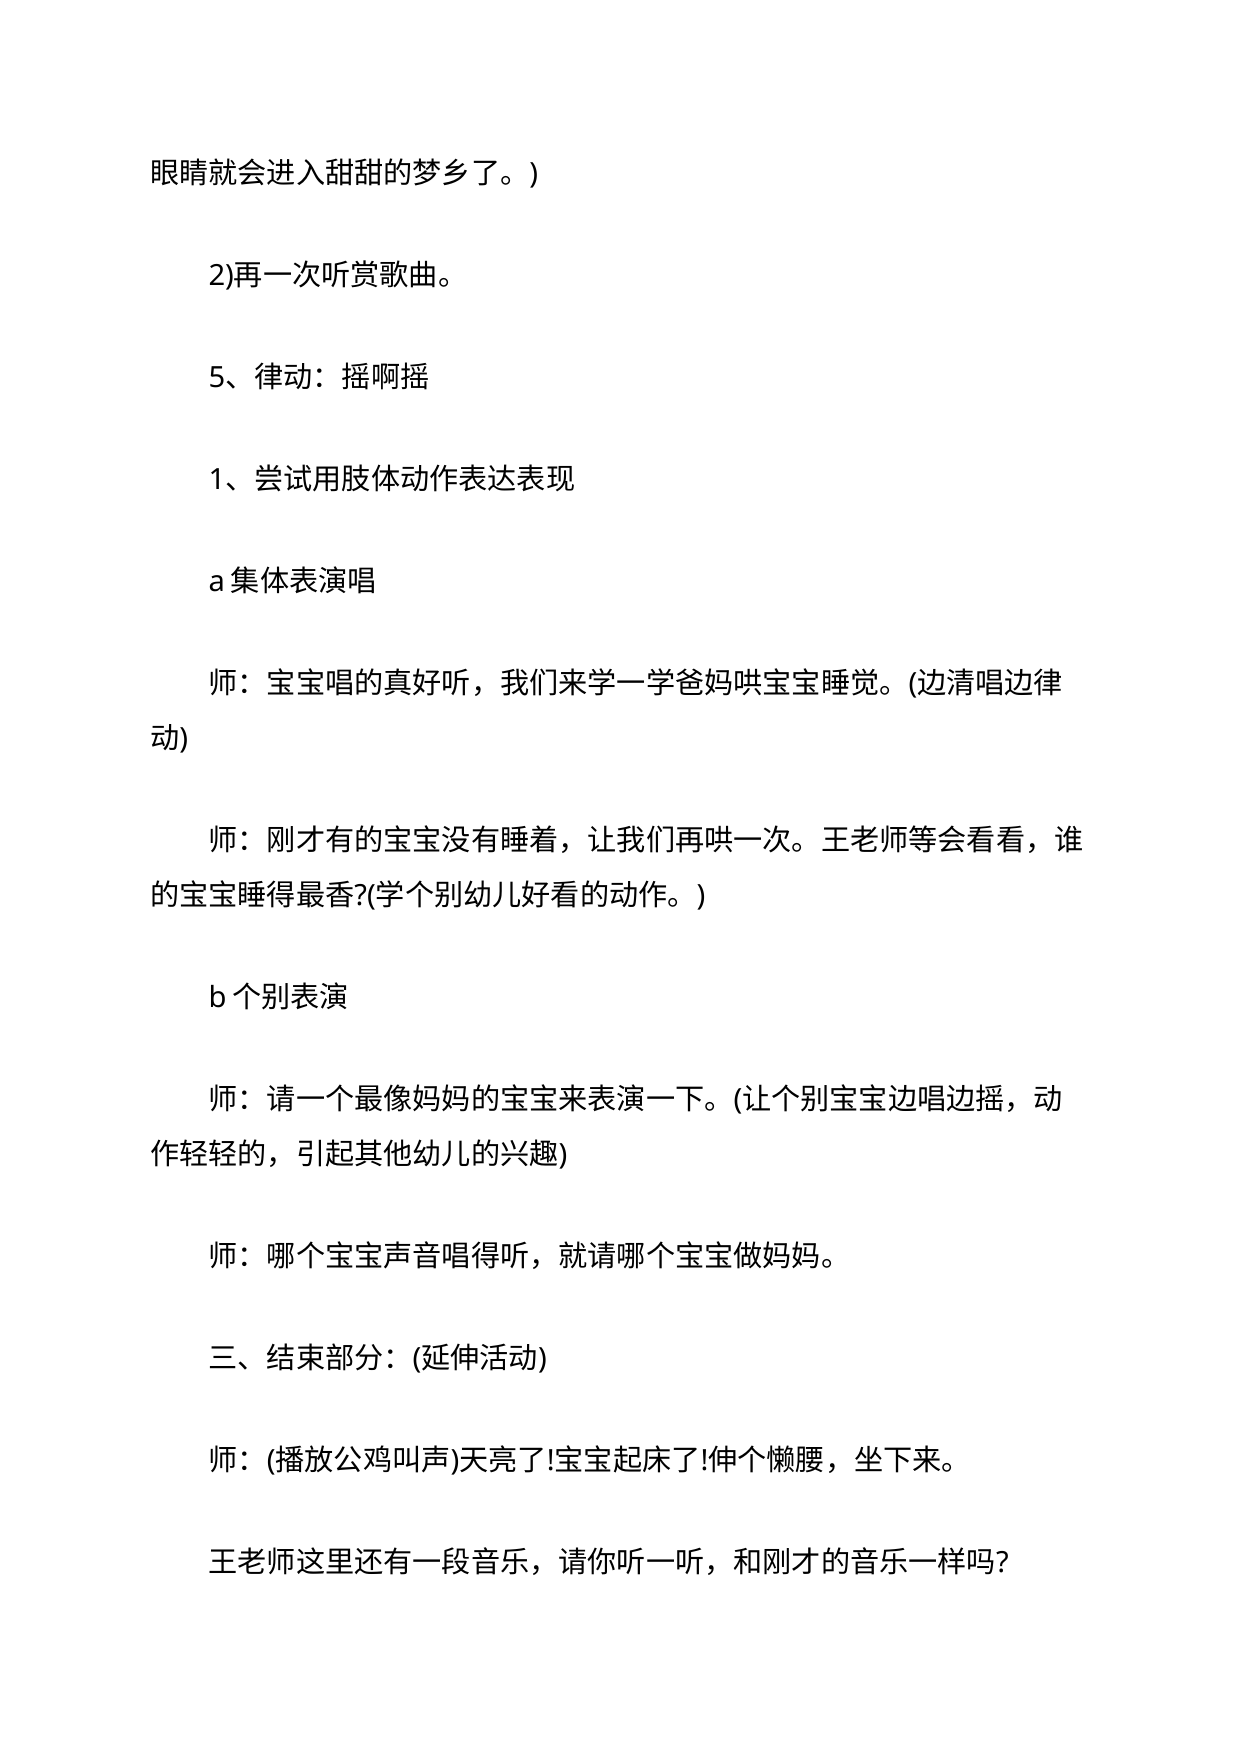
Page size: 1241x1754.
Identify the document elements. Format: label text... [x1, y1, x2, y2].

text 2)再一次听赏歌曲。 [150, 252, 1090, 294]
text 师：宝宝唱的真好听，我们来学一学爸妈哄宝宝睡觉。(边清唱边律动) [150, 660, 1090, 757]
text 王老师这里还有一段音乐，请你听一听，和刚才的音乐一样吗? [150, 1538, 1090, 1581]
text 1、尝试用肢体动作表达表现 [150, 456, 1090, 498]
text a集体表演唱 [150, 558, 1090, 600]
text b个别表演 [150, 974, 1090, 1016]
text 师：请一个最像妈妈的宝宝来表演一下。(让个别宝宝边唱边摇，动作轻轻的，引起其他幼儿的兴趣) [150, 1076, 1090, 1173]
text 师：(播放公鸡叫声)天亮了!宝宝起床了!伸个懒腰，坐下来。 [150, 1436, 1090, 1479]
text 5、律动：摇啊摇 [150, 354, 1090, 396]
text 师：哪个宝宝声音唱得听，就请哪个宝宝做妈妈。 [150, 1233, 1090, 1275]
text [150, 150, 1090, 192]
text 师：刚才有的宝宝没有睡着，让我们再哄一次。王老师等会看看，谁的宝宝睡得最香?(学个别幼儿好看的动作。) [150, 817, 1090, 914]
text 三、结束部分：(延伸活动) [150, 1334, 1090, 1377]
